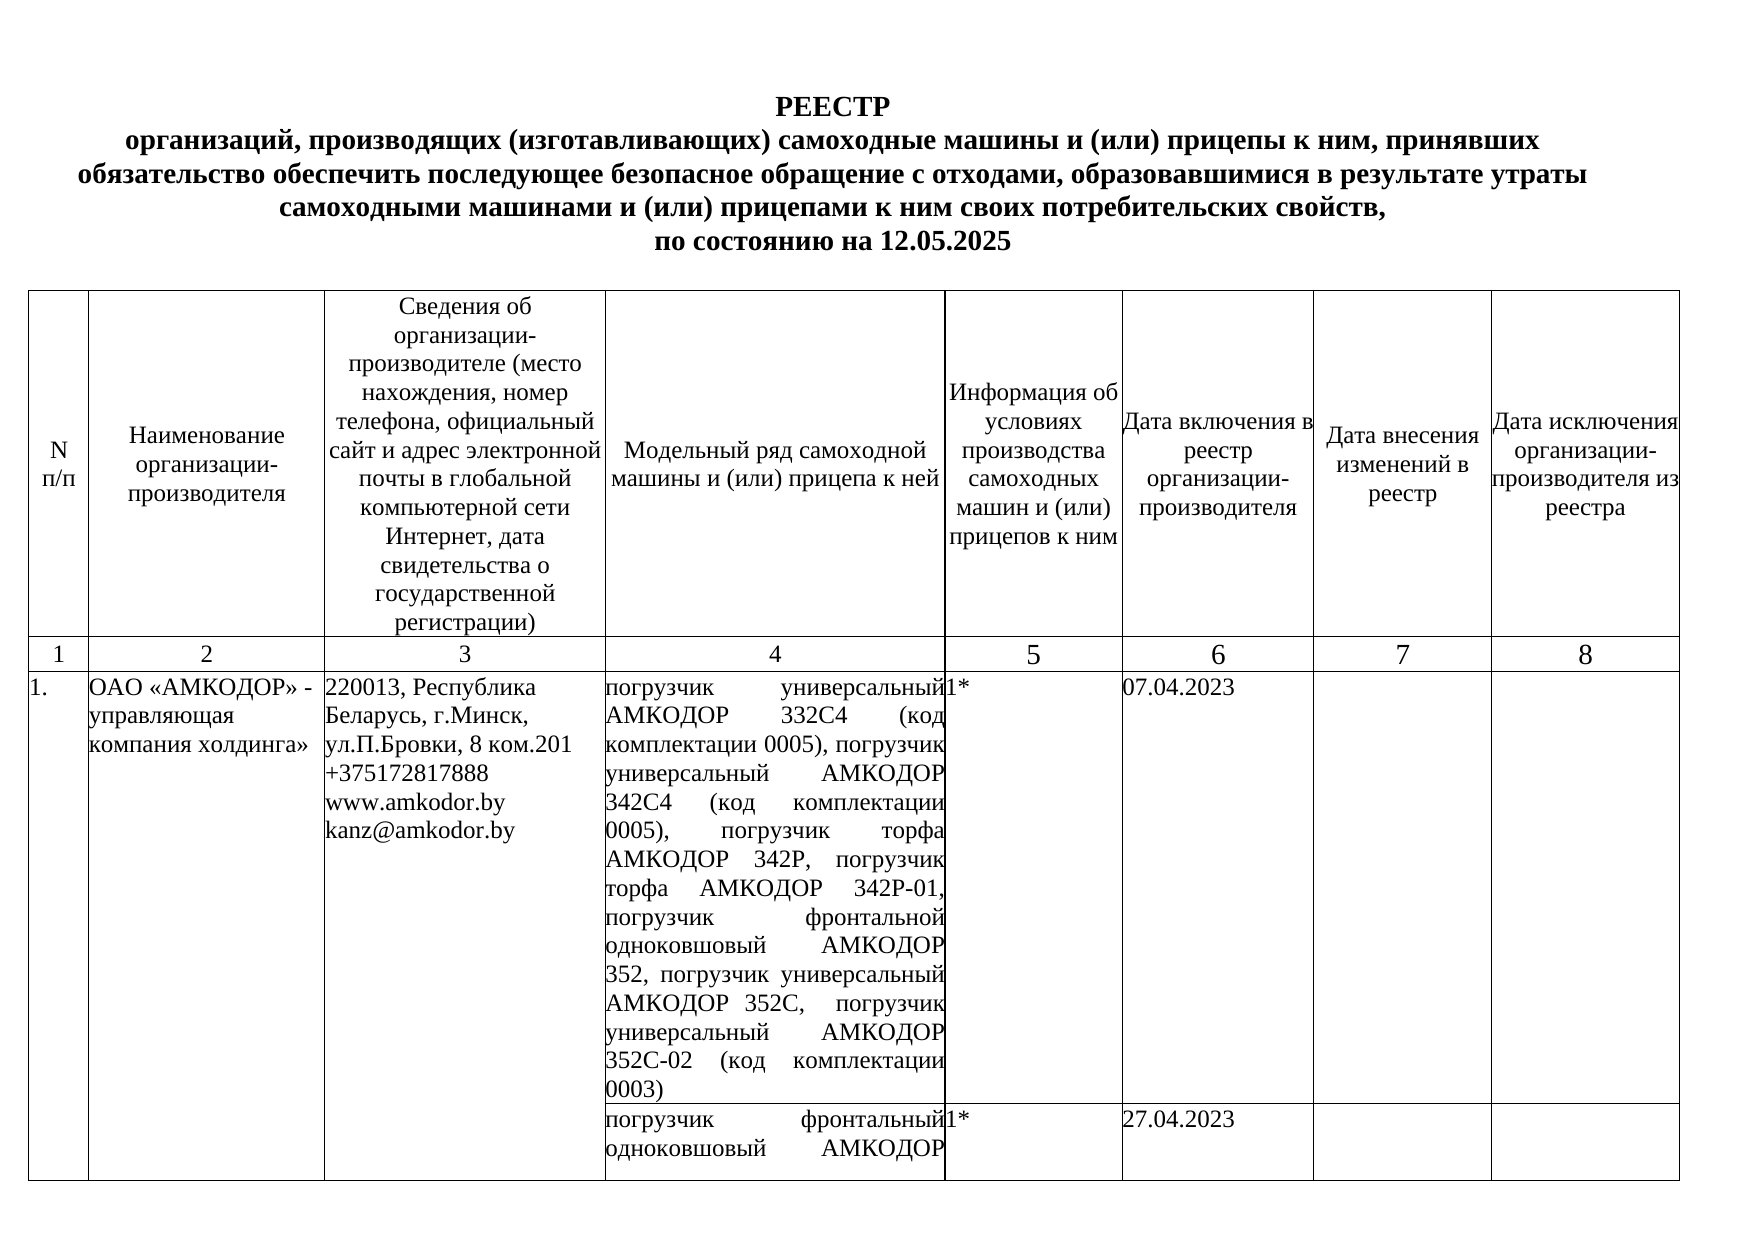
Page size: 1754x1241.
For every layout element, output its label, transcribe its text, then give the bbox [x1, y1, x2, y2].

table_cell 3 [325, 637, 605, 671]
table_header Наименование организации-производителя [89, 291, 324, 636]
table_cell 1* [946, 1104, 1122, 1180]
table_cell 8 [1492, 637, 1679, 671]
table_cell 1* [946, 672, 1122, 1103]
table_cell [1492, 672, 1679, 1103]
table_cell 6 [1123, 637, 1313, 671]
table_cell 5 [946, 637, 1122, 671]
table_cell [606, 1104, 944, 1180]
text организаций, производящих (изготавливающих) самоходные машины и (или) прицепы к ним, принявших обязательство обеспечить последующее безопасное обращение с отходами, образовавшимися в результате утраты самоходными машинами и (или) прицепами к ним своих потребительских свойств, [29, 122, 1636, 223]
table_cell ОАО «АМКОДОР» - управляющая компания холдинга» [89, 672, 324, 1180]
table_cell 4 [606, 637, 944, 671]
table_header Дата исключения организации-производителя из реестра [1492, 291, 1679, 636]
table_cell 220013, Республика Беларусь, г.Минск, ул.П.Бровки, 8 ком.201 +375172817888 www.amkodor.by kanz@amkodor.by [325, 672, 605, 1180]
table_header Информация об условиях производства самоходных машин и (или) прицепов к ним [946, 291, 1122, 636]
table_header Дата включения в реестр организации-производителя [1123, 291, 1313, 636]
table_cell 2 [89, 637, 324, 671]
table_header N п/п [29, 291, 88, 636]
table_header Сведения об организации-производителе (место нахождения, номер телефона, официальный сайт и адрес электронной почты в глобальной компьютерной сети Интернет, дата свидетельства о государственной регистрации) [325, 291, 605, 636]
table_cell [1314, 1104, 1491, 1180]
text РЕЕСТР [29, 89, 1636, 122]
table_cell погрузчик универсальный АМКОДОР 332С4 (код комплектации 0005), погрузчик универсальный АМКОДОР 342С4 (код комплектации 0005), погрузчик торфа АМКОДОР 342Р, погрузчик торфа АМКОДОР 342Р-01, погрузчик фронтальной одноковшовый АМКОДОР 352, погрузчик универсальный АМКОДОР 352С, погрузчик универсальный АМКОДОР 352С-02 (код комплектации 0003) [606, 672, 944, 1103]
table_cell 1. [29, 672, 88, 1180]
table_cell [1492, 1104, 1679, 1180]
table_cell [1314, 672, 1491, 1103]
table_header Дата внесения изменений в реестр [1314, 291, 1491, 636]
table_cell 1 [29, 637, 88, 671]
table_cell 7 [1314, 637, 1491, 671]
text по состоянию на 12.05.2025 [29, 223, 1636, 256]
table_header Модельный ряд самоходной машины и (или) прицепа к ней [606, 291, 944, 636]
table_cell 07.04.2023 [1123, 672, 1313, 1103]
table_cell 27.04.2023 [1123, 1104, 1313, 1180]
